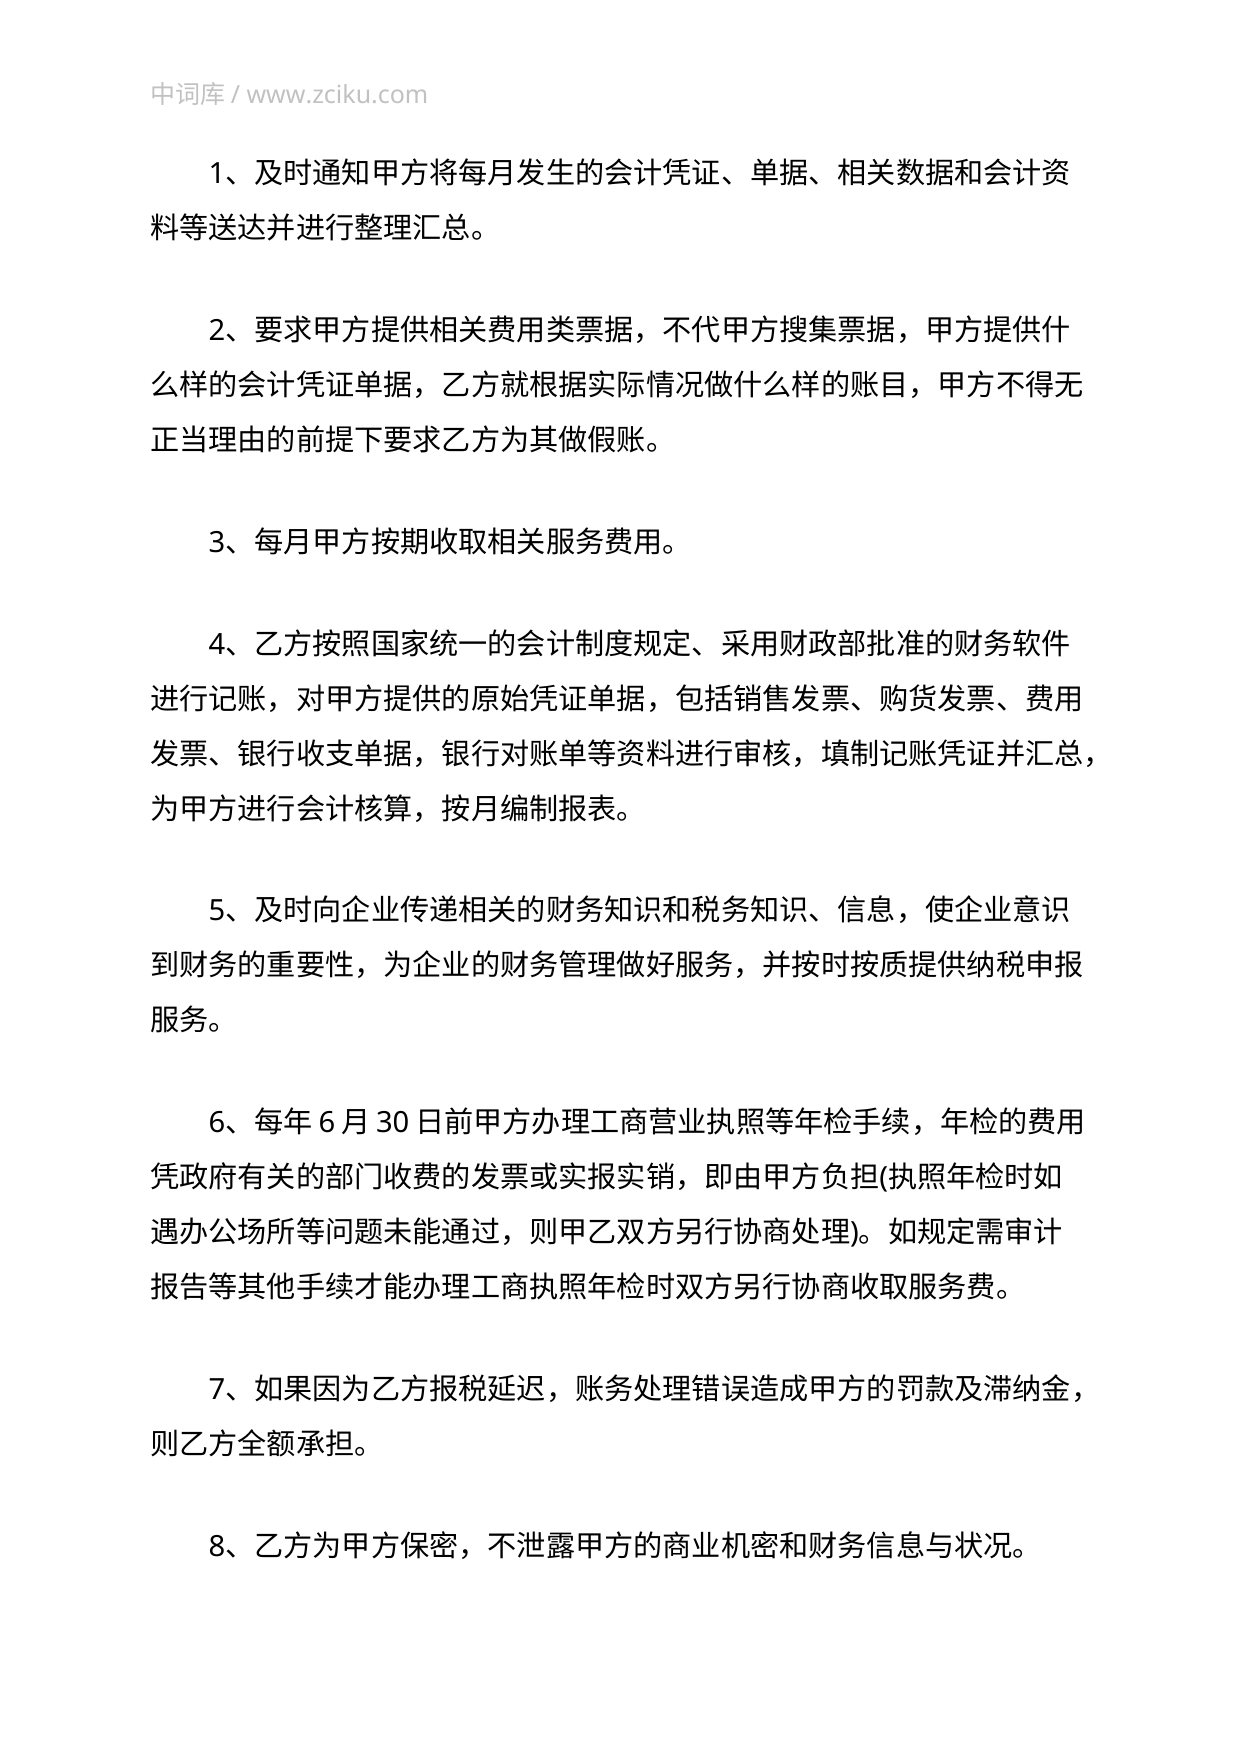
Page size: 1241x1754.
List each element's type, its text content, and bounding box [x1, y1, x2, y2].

text 7、如果因为乙方报税延迟，账务处理错误造成甲方的罚款及滞纳金，则乙方全额承担。 [150, 1365, 1090, 1463]
text 2、要求甲方提供相关费用类票据，不代甲方搜集票据，甲方提供什么样的会计凭证单据，乙方就根据实际情况做什么样的账目，甲方不得无正当理由的前提下要求乙方为其做假账。 [150, 307, 1090, 459]
text 5、及时向企业传递相关的财务知识和税务知识、信息，使企业意识到财务的重要性，为企业的财务管理做好服务，并按时按质提供纳税申报服务。 [150, 887, 1090, 1039]
text 3、每月甲方按期收取相关服务费用。 [150, 518, 1090, 561]
text 6、每年6月30日前甲方办理工商营业执照等年检手续，年检的费用凭政府有关的部门收费的发票或实报实销，即由甲方负担(执照年检时如遇办公场所等问题未能通过，则甲乙双方另行协商处理)。如规定需审计报告等其他手续才能办理工商执照年检时双方另行协商收取服务费。 [150, 1099, 1090, 1306]
text 4、乙方按照国家统一的会计制度规定、采用财政部批准的财务软件进行记账，对甲方提供的原始凭证单据，包括销售发票、购货发票、费用发票、银行收支单据，银行对账单等资料进行审核，填制记账凭证并汇总，为甲方进行会计核算，按月编制报表。 [150, 620, 1090, 827]
text 8、乙方为甲方保密，不泄露甲方的商业机密和财务信息与状况。 [150, 1522, 1090, 1564]
text 1、及时通知甲方将每月发生的会计凭证、单据、相关数据和会计资料等送达并进行整理汇总。 [150, 150, 1090, 247]
